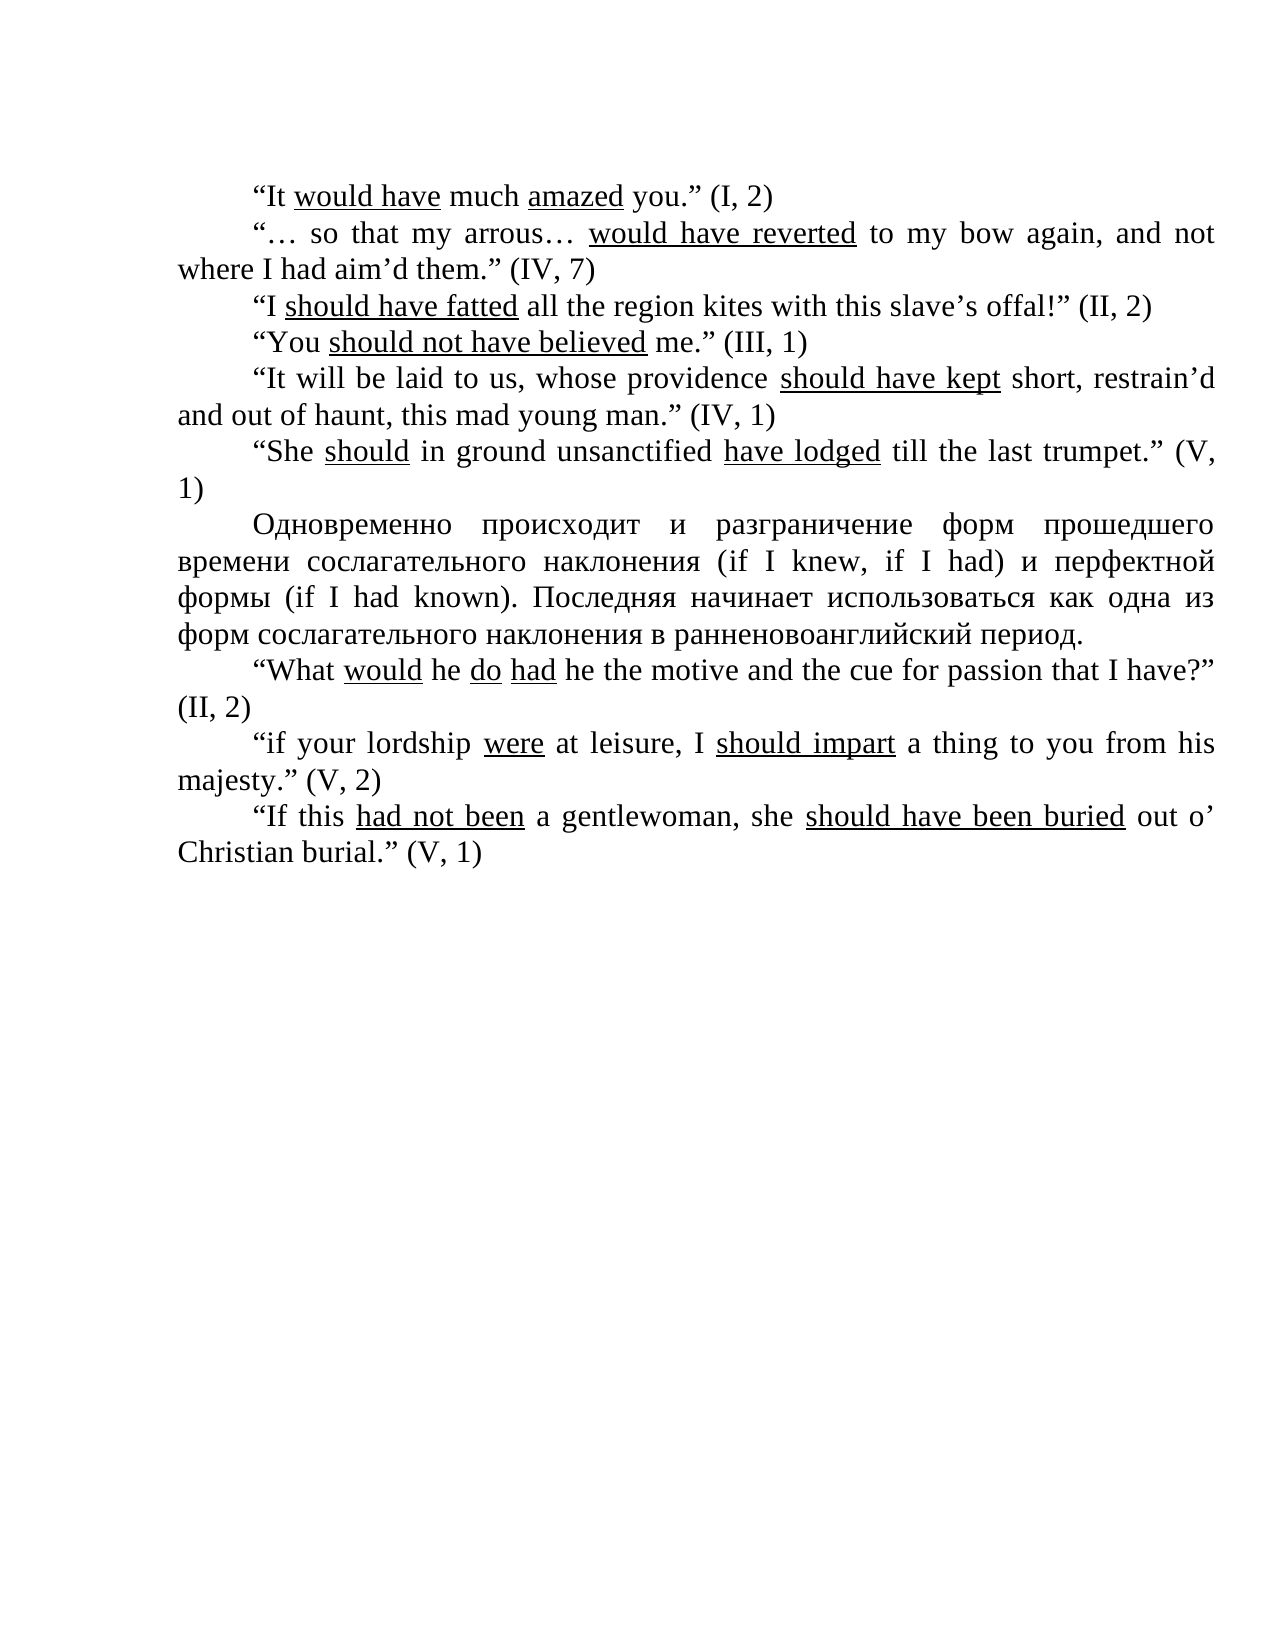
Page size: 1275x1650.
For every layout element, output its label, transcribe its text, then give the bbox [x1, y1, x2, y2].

text “if your lordship were at leisure, I should impart a thing to you from his majesty.” (V, 2) [177, 724, 1216, 797]
text “It will be laid to us, whose providence should have kept short, restrain’d and out of haunt, this mad young man.” (IV, 1) [177, 359, 1216, 432]
text “It would have much amazed you.” (I, 2) [177, 177, 1216, 214]
text “I should have fatted all the region kites with this slave’s offal!” (II, 2) [177, 287, 1216, 323]
text Одновременно происходит и разграничение форм прошедшего времени сослагательного наклонения (if I knew, if I had) и перфектной формы (if I had known). Последняя начинает использоваться как одна из форм сослагательного наклонения в ранненовоанглийский период. [177, 505, 1216, 651]
text “She should in ground unsanctified have lodged till the last trumpet.” (V, 1) [177, 432, 1216, 505]
text “… so that my arrous… would have reverted to my bow again, and not where I had aim’d them.” (IV, 7) [177, 214, 1216, 287]
text “You should not have believed me.” (III, 1) [177, 323, 1216, 359]
text “If this had not been a gentlewoman, she should have been buried out o’ Christian burial.” (V, 1) [177, 797, 1216, 870]
text “What would he do had he the motive and the cue for passion that I have?” (II, 2) [177, 651, 1216, 724]
